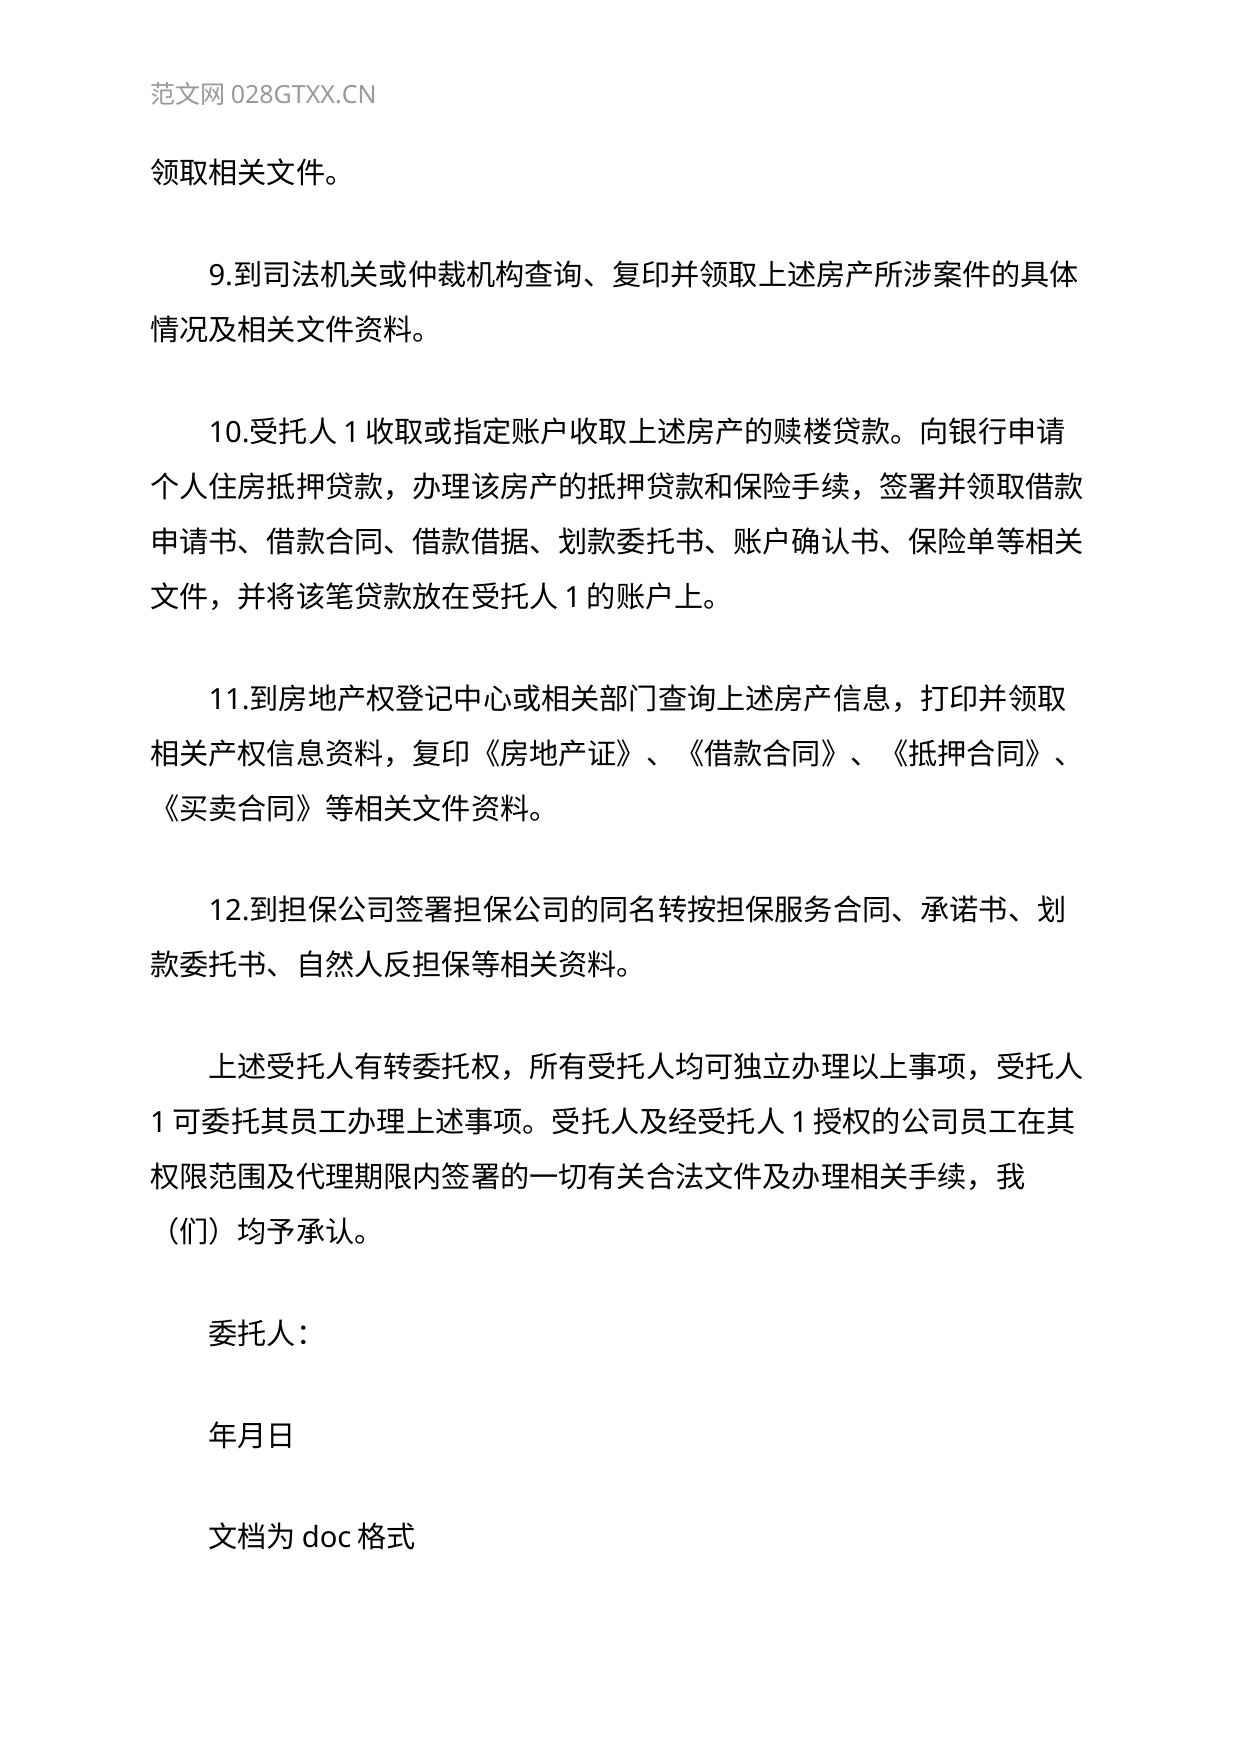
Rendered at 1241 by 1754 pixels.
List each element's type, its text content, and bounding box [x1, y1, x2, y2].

text 12.到担保公司签署担保公司的同名转按担保服务合同、承诺书、划款委托书、自然人反担保等相关资料。 [150, 887, 1090, 984]
text 委托人： [150, 1310, 1090, 1353]
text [150, 150, 1090, 192]
text 9.到司法机关或仲裁机构查询、复印并领取上述房产所涉案件的具体情况及相关文件资料。 [150, 252, 1090, 349]
text 11.到房地产权登记中心或相关部门查询上述房产信息，打印并领取相关产权信息资料，复印《房地产证》、《借款合同》、《抵押合同》、《买卖合同》等相关文件资料。 [150, 675, 1090, 827]
text 年月日 [150, 1412, 1090, 1454]
text 10.受托人1收取或指定账户收取上述房产的赎楼贷款。向银行申请个人住房抵押贷款，办理该房产的抵押贷款和保险手续，签署并领取借款申请书、借款合同、借款借据、划款委托书、账户确认书、保险单等相关文件，并将该笔贷款放在受托人1的账户上。 [150, 408, 1090, 616]
text 文档为doc格式 [150, 1514, 1090, 1556]
text 上述受托人有转委托权，所有受托人均可独立办理以上事项，受托人1可委托其员工办理上述事项。受托人及经受托人1授权的公司员工在其权限范围及代理期限内签署的一切有关合法文件及办理相关手续，我（们）均予承认。 [150, 1044, 1090, 1251]
